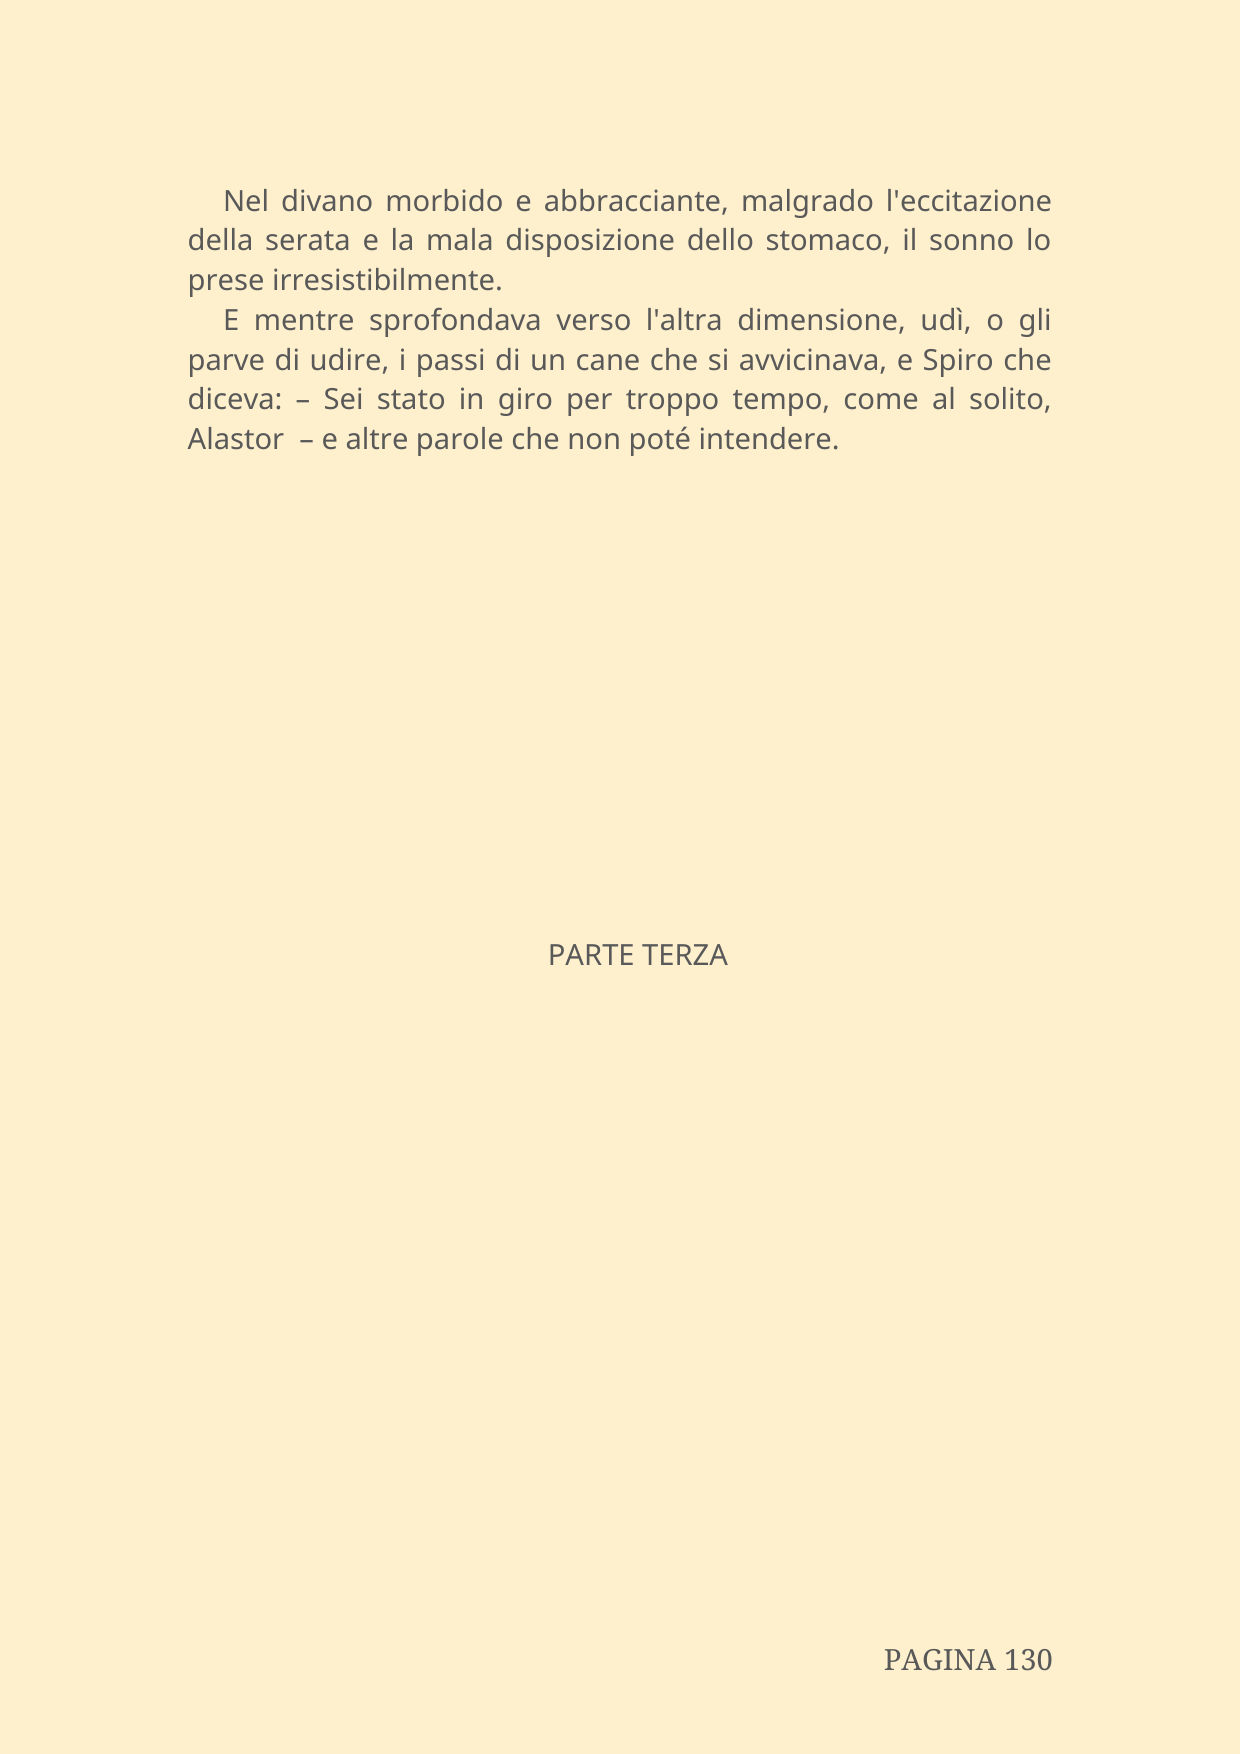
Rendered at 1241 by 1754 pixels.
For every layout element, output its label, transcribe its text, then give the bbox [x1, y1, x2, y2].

text Nel divano morbido e abbracciante, malgrado l'eccitazione della serata e la mala disposizione dello stomaco, il sonno lo prese irresistibilmente. [187, 180, 1053, 299]
text E mentre sprofondava verso l'altra dimensione, udì, o gli parve di udire, i passi di un cane che si avvicinava, e Spiro che diceva: – Sei stato in giro per troppo tempo, come al solito, Alastor – e altre parole che non poté intendere. [187, 299, 1053, 458]
text PARTE TERZA [187, 934, 1053, 974]
